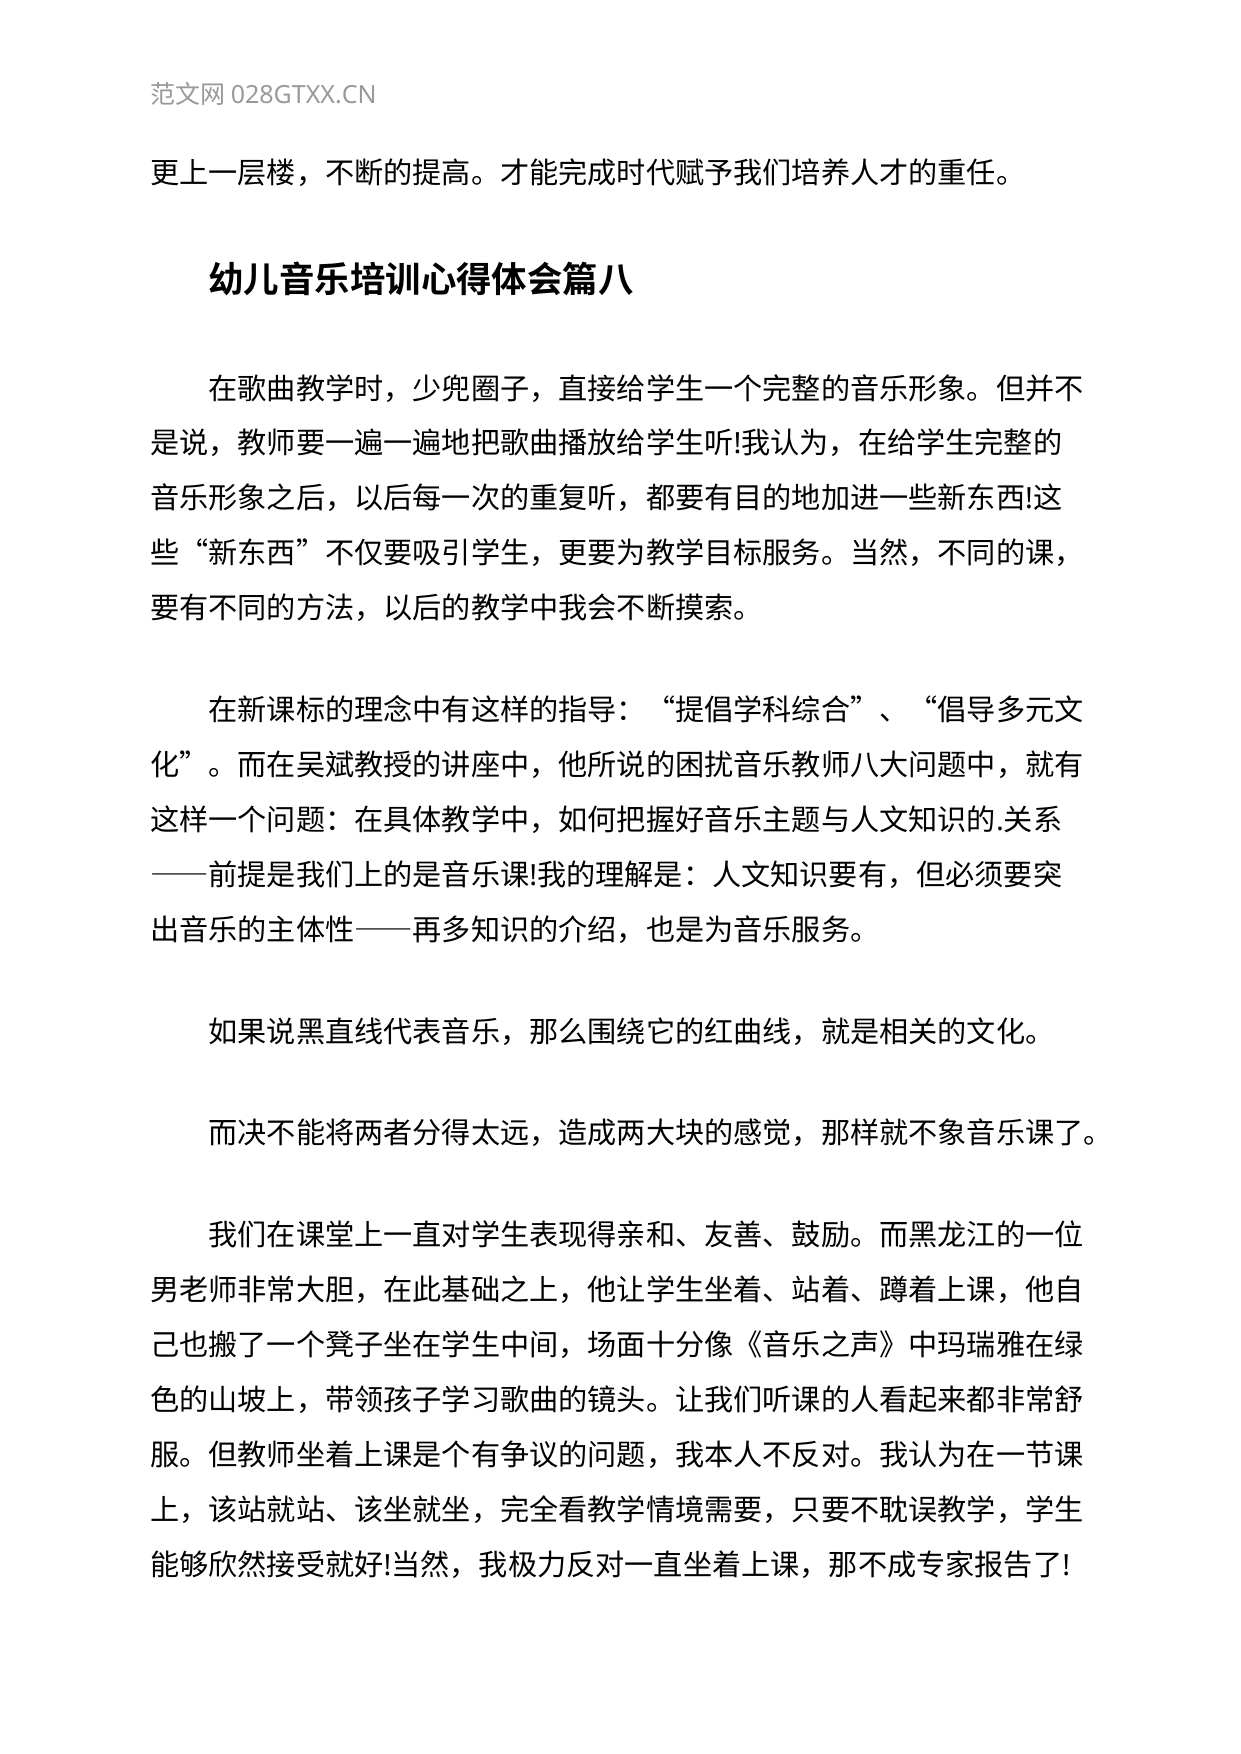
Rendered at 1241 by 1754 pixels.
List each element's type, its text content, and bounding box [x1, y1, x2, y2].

text 我们在课堂上一直对学生表现得亲和、友善、鼓励。而黑龙江的一位男老师非常大胆，在此基础之上，他让学生坐着、站着、蹲着上课，他自己也搬了一个凳子坐在学生中间，场面十分像《音乐之声》中玛瑞雅在绿色的山坡上，带领孩子学习歌曲的镜头。让我们听课的人看起来都非常舒服。但教师坐着上课是个有争议的问题，我本人不反对。我认为在一节课上，该站就站、该坐就坐，完全看教学情境需要，只要不耽误教学，学生能够欣然接受就好!当然，我极力反对一直坐着上课，那不成专家报告了! [150, 1212, 1090, 1584]
text 在歌曲教学时，少兜圈子，直接给学生一个完整的音乐形象。但并不是说，教师要一遍一遍地把歌曲播放给学生听!我认为，在给学生完整的音乐形象之后，以后每一次的重复听，都要有目的地加进一些新东西!这些“新东西”不仅要吸引学生，更要为教学目标服务。当然，不同的课，要有不同的方法，以后的教学中我会不断摸索。 [150, 365, 1090, 627]
text 幼儿音乐培训心得体会篇八 [150, 252, 1090, 303]
text 如果说黑直线代表音乐，那么围绕它的红曲线，就是相关的文化。 [150, 1008, 1090, 1051]
text 在新课标的理念中有这样的指导：“提倡学科综合”、“倡导多元文化”。而在吴斌教授的讲座中，他所说的困扰音乐教师八大问题中，就有这样一个问题：在具体教学中，如何把握好音乐主题与人文知识的.关系——前提是我们上的是音乐课!我的理解是：人文知识要有，但必须要突出音乐的主体性——再多知识的介绍，也是为音乐服务。 [150, 687, 1090, 949]
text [150, 150, 1090, 192]
text 而决不能将两者分得太远，造成两大块的感觉，那样就不象音乐课了。 [150, 1110, 1090, 1152]
